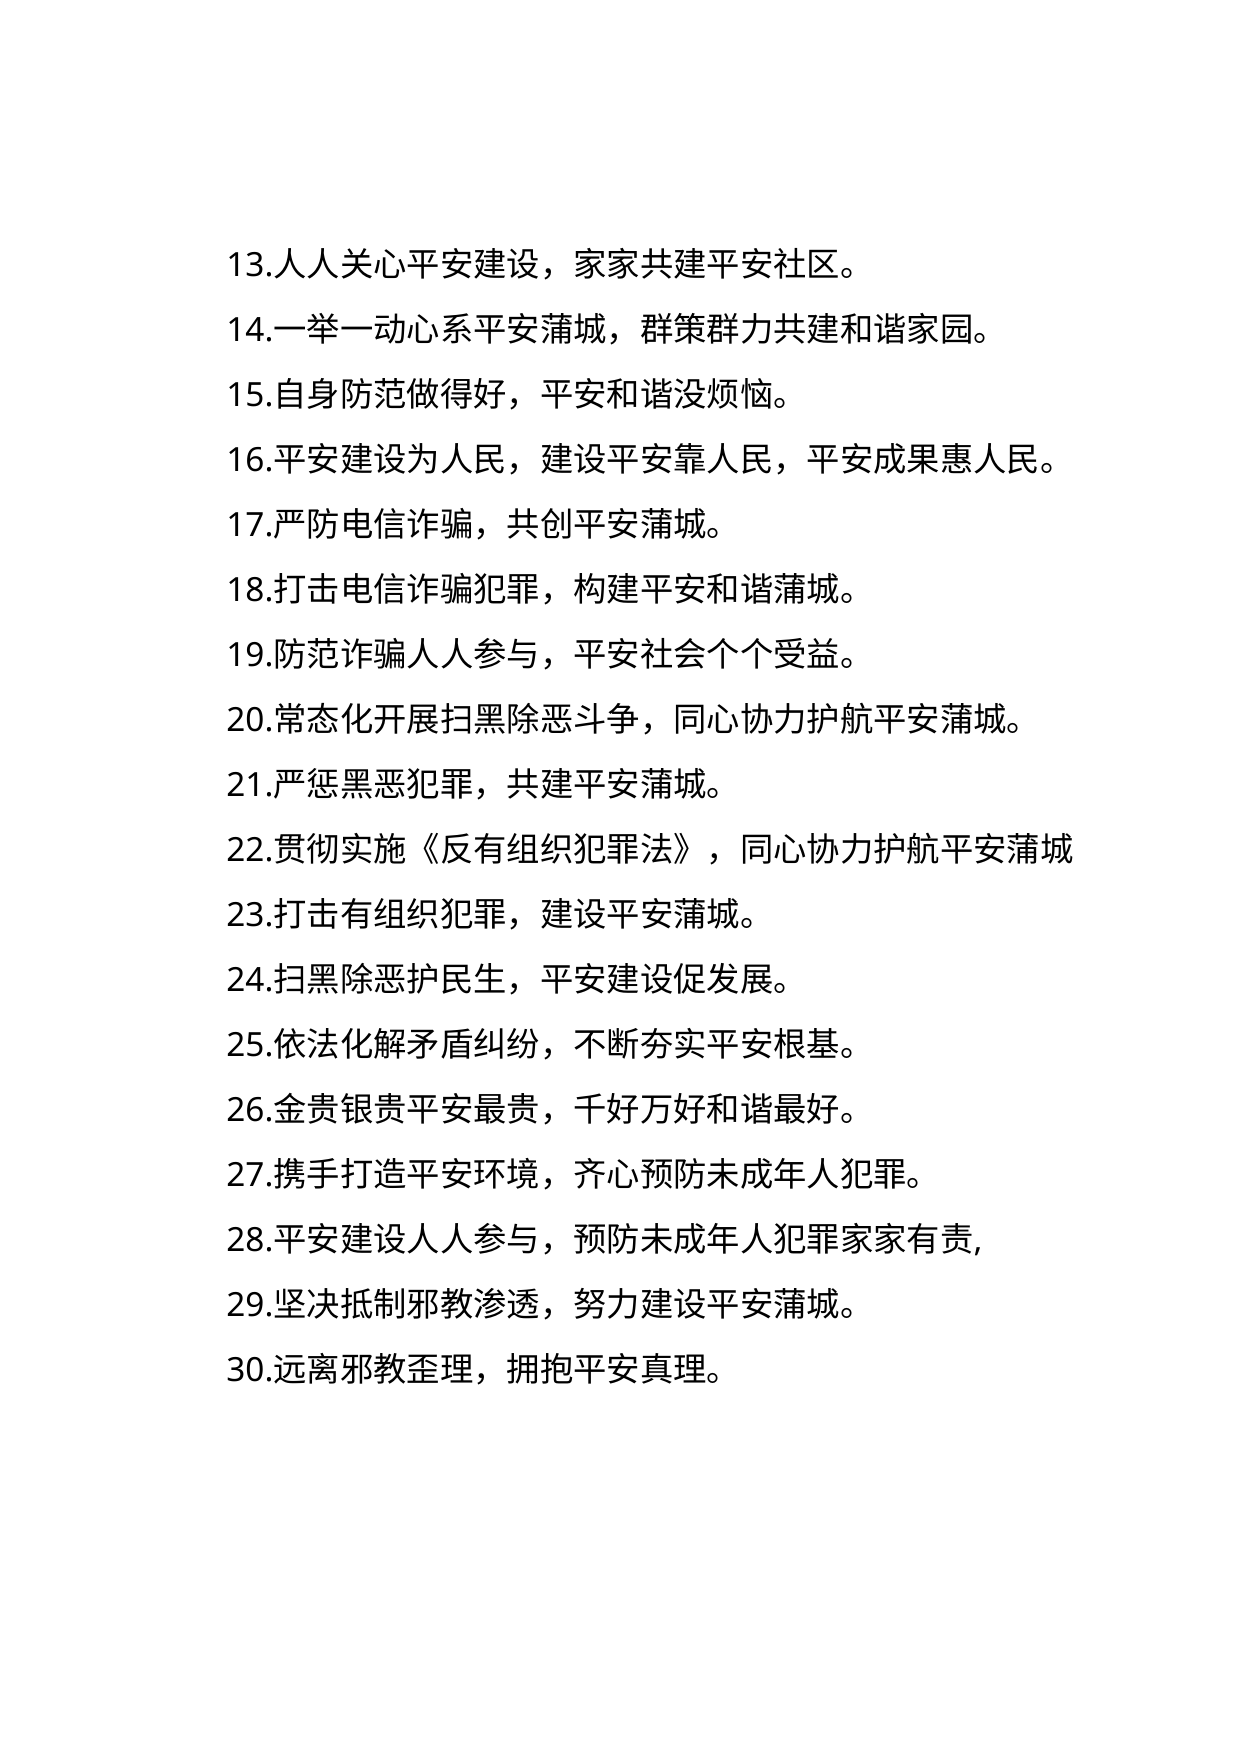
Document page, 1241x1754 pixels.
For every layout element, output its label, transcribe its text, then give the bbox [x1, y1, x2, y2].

text 18.打击电信诈骗犯罪，构建平安和谐蒲城。 [159, 555, 1093, 620]
text 21.严惩黑恶犯罪，共建平安蒲城。 [159, 750, 1093, 815]
text 26.金贵银贵平安最贵，千好万好和谐最好。 [159, 1075, 1093, 1140]
text 22.贯彻实施《反有组织犯罪法》，同心协力护航平安蒲城 [159, 815, 1093, 880]
text 20.常态化开展扫黑除恶斗争，同心协力护航平安蒲城。 [159, 685, 1093, 750]
text 14.一举一动心系平安蒲城，群策群力共建和谐家园。 [159, 295, 1093, 360]
text 13.人人关心平安建设，家家共建平安社区。 [159, 230, 1093, 295]
text 19.防范诈骗人人参与，平安社会个个受益。 [159, 620, 1093, 685]
text 28.平安建设人人参与，预防未成年人犯罪家家有责, [159, 1205, 1093, 1270]
text 17.严防电信诈骗，共创平安蒲城。 [159, 490, 1093, 555]
text 15.自身防范做得好，平安和谐没烦恼。 [159, 360, 1093, 425]
text 27.携手打造平安环境，齐心预防未成年人犯罪。 [159, 1140, 1093, 1205]
text 30.远离邪教歪理，拥抱平安真理。 [159, 1335, 1093, 1400]
text 16.平安建设为人民，建设平安靠人民，平安成果惠人民。 [159, 425, 1093, 490]
text 23.打击有组织犯罪，建设平安蒲城。 [159, 880, 1093, 945]
text 25.依法化解矛盾纠纷，不断夯实平安根基。 [159, 1010, 1093, 1075]
text 24.扫黑除恶护民生，平安建设促发展。 [159, 945, 1093, 1010]
text 29.坚决抵制邪教渗透，努力建设平安蒲城。 [159, 1270, 1093, 1335]
